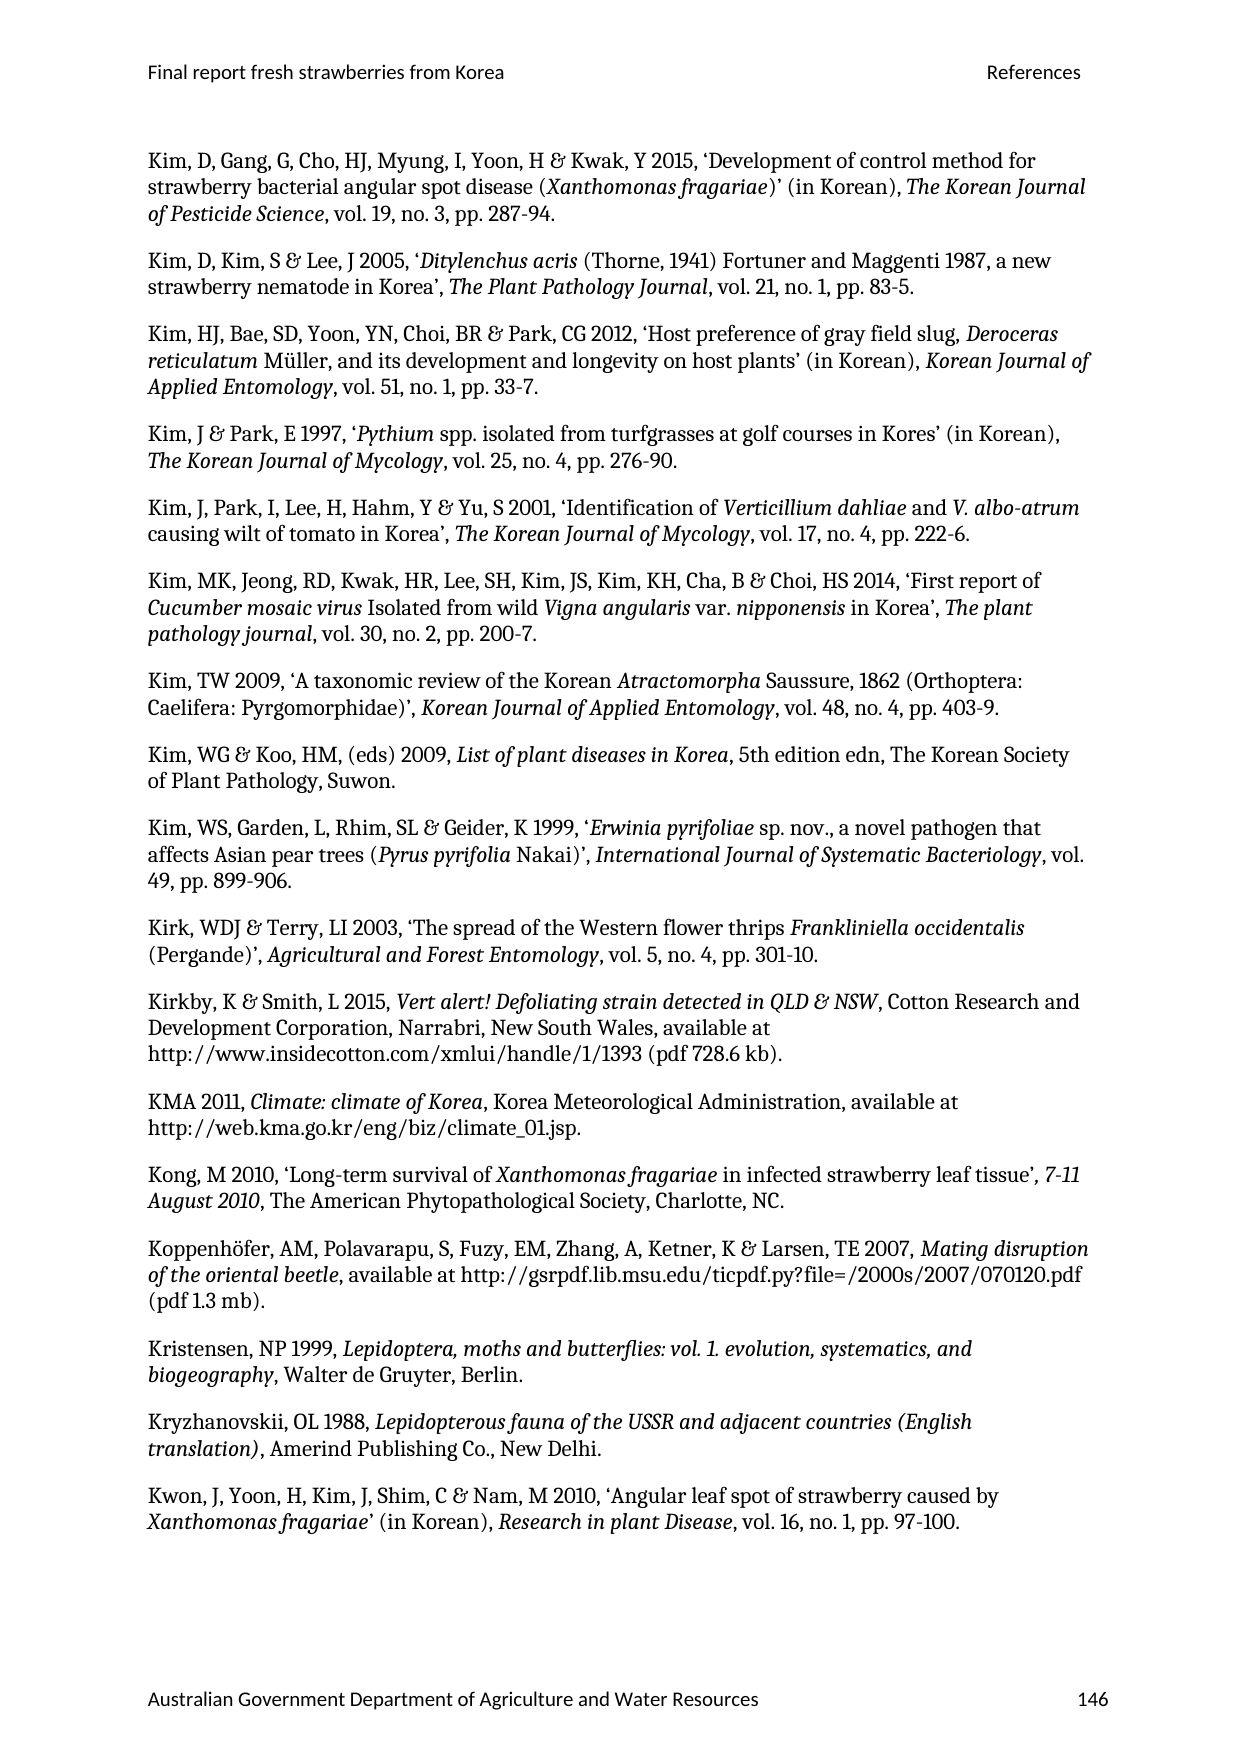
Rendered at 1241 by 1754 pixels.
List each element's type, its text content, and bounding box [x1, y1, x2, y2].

text Kim, HJ, Bae, SD, Yoon, YN, Choi, BR & Park, CG 2012, ‘Host preference of gray field slug, Deroceras reticulatum Müller, and its development and longevity on host plants’ (in Korean), Korean Journal of Applied Entomology, vol. 51, no. 1, pp. 33-7. [148, 321, 1092, 400]
text Koppenhöfer, AM, Polavarapu, S, Fuzy, EM, Zhang, A, Ketner, K & Larsen, TE 2007, Mating disruption of the oriental beetle, available at http://gsrpdf.lib.msu.edu/ticpdf.py?file=/2000s/2007/070120.pdf (pdf 1.3 mb). [148, 1236, 1092, 1314]
text Kryzhanovskii, OL 1988, Lepidopterous fauna of the USSR and adjacent countries (English translation), Amerind Publishing Co., New Delhi. [148, 1409, 1092, 1462]
text Kim, MK, Jeong, RD, Kwak, HR, Lee, SH, Kim, JS, Kim, KH, Cha, B & Choi, HS 2014, ‘First report of Cucumber mosaic virus Isolated from wild Vigna angularis var. nipponensis in Korea’, The plant pathology journal, vol. 30, no. 2, pp. 200-7. [148, 568, 1092, 647]
text Kim, WS, Garden, L, Rhim, SL & Geider, K 1999, ‘Erwinia pyrifoliae sp. nov., a novel pathogen that affects Asian pear trees (Pyrus pyrifolia Nakai)’, International Journal of Systematic Bacteriology, vol. 49, pp. 899-906. [148, 815, 1092, 894]
text Kim, D, Gang, G, Cho, HJ, Myung, I, Yoon, H & Kwak, Y 2015, ‘Development of control method for strawberry bacterial angular spot disease (Xanthomonas fragariae)’ (in Korean), The Korean Journal of Pesticide Science, vol. 19, no. 3, pp. 287-94. [148, 148, 1092, 227]
text Kim, J, Park, I, Lee, H, Hahm, Y & Yu, S 2001, ‘Identification of Verticillium dahliae and V. albo-atrum causing wilt of tomato in Korea’, The Korean Journal of Mycology, vol. 17, no. 4, pp. 222-6. [148, 494, 1092, 547]
text KMA 2011, Climate: climate of Korea, Korea Meteorological Administration, available at http://web.kma.go.kr/eng/biz/climate_01.jsp. [148, 1088, 1092, 1141]
text Kwon, J, Yoon, H, Kim, J, Shim, C & Nam, M 2010, ‘Angular leaf spot of strawberry caused by Xanthomonas fragariae’ (in Korean), Research in plant Disease, vol. 16, no. 1, pp. 97-100. [148, 1482, 1092, 1535]
text Kim, D, Kim, S & Lee, J 2005, ‘Ditylenchus acris (Thorne, 1941) Fortuner and Maggenti 1987, a new strawberry nematode in Korea’, The Plant Pathology Journal, vol. 21, no. 1, pp. 83-5. [148, 248, 1092, 300]
text Kirkby, K & Smith, L 2015, Vert alert! Defoliating strain detected in QLD & NSW, Cotton Research and Development Corporation, Narrabri, New South Wales, available at http://www.insidecotton.com/xmlui/handle/1/1393 (pdf 728.6 kb). [148, 988, 1092, 1068]
text Kristensen, NP 1999, Lepidoptera, moths and butterflies: vol. 1. evolution, systematics, and biogeography, Walter de Gruyter, Berlin. [148, 1335, 1092, 1388]
text Kim, WG & Koo, HM, (eds) 2009, List of plant diseases in Korea, 5th edition edn, The Korean Society of Plant Pathology, Suwon. [148, 742, 1092, 794]
text Kim, J & Park, E 1997, ‘Pythium spp. isolated from turfgrasses at golf courses in Kores’ (in Korean), The Korean Journal of Mycology, vol. 25, no. 4, pp. 276-90. [148, 421, 1092, 474]
text Kong, M 2010, ‘Long-term survival of Xanthomonas fragariae in infected strawberry leaf tissue’, 7-11 August 2010, The American Phytopathological Society, Charlotte, NC. [148, 1162, 1092, 1215]
text Kim, TW 2009, ‘A taxonomic review of the Korean Atractomorpha Saussure, 1862 (Orthoptera: Caelifera: Pyrgomorphidae)’, Korean Journal of Applied Entomology, vol. 48, no. 4, pp. 403-9. [148, 668, 1092, 721]
text Kirk, WDJ & Terry, LI 2003, ‘The spread of the Western flower thrips Frankliniella occidentalis (Pergande)’, Agricultural and Forest Entomology, vol. 5, no. 4, pp. 301-10. [148, 915, 1092, 968]
